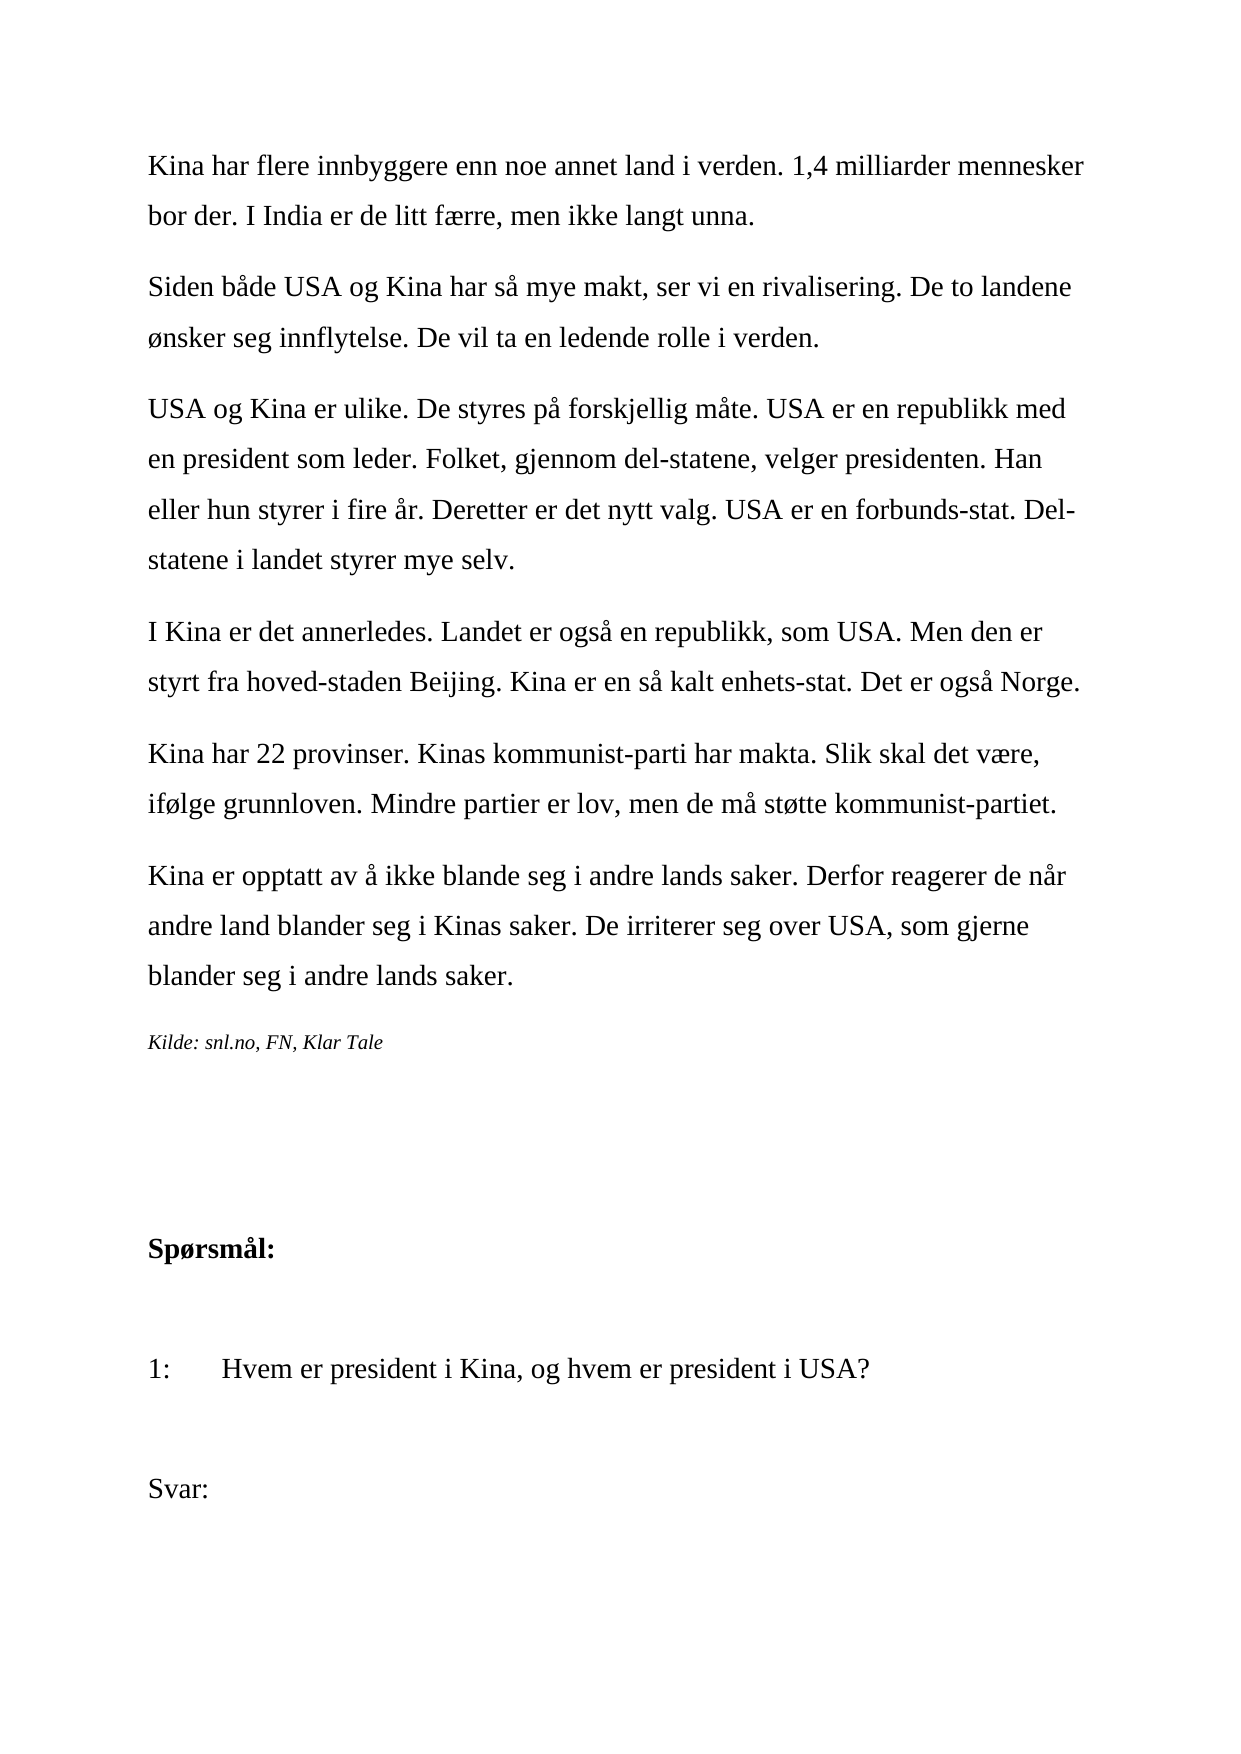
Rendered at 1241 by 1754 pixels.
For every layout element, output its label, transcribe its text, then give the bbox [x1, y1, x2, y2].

text Siden både USA og Kina har så mye makt, ser vi en rivalisering. De to landene ønsker seg innflytelse. De vil ta en ledende rolle i verden. [148, 269, 1093, 353]
subtitle Svar: [148, 1471, 1093, 1505]
text Kina har flere innbyggere enn noe annet land i verden. 1,4 milliarder mennesker bor der. I India er de litt færre, men ikke langt unna. [148, 148, 1093, 231]
text Kina har 22 provinser. Kinas kommunist-parti har makta. Slik skal det være, ifølge grunnloven. Mindre partier er lov, men de må støtte kommunist-partiet. [148, 736, 1093, 819]
text Kilde: snl.no, FN, Klar Tale [148, 1030, 1093, 1054]
text Kina er opptatt av å ikke blande seg i andre lands saker. Derfor reagerer de når andre land blander seg i Kinas saker. De irriterer seg over USA, som gjerne blander seg i andre lands saker. [148, 858, 1093, 992]
subtitle 1: Hvem er president i Kina, og hvem er president i USA? [148, 1351, 1093, 1442]
text USA og Kina er ulike. De styres på forskjellig måte. USA er en republikk med en president som leder. Folket, gjennom del-statene, velger presidenten. Han eller hun styrer i fire år. Deretter er det nytt valg. USA er en forbunds-stat. Del-statene i landet styrer mye selv. [148, 391, 1093, 576]
subtitle Spørsmål: [148, 1231, 1093, 1322]
text I Kina er det annerledes. Landet er også en republikk, som USA. Men den er styrt fra hoved-staden Beijing. Kina er en så kalt enhets-stat. Det er også Norge. [148, 614, 1093, 698]
